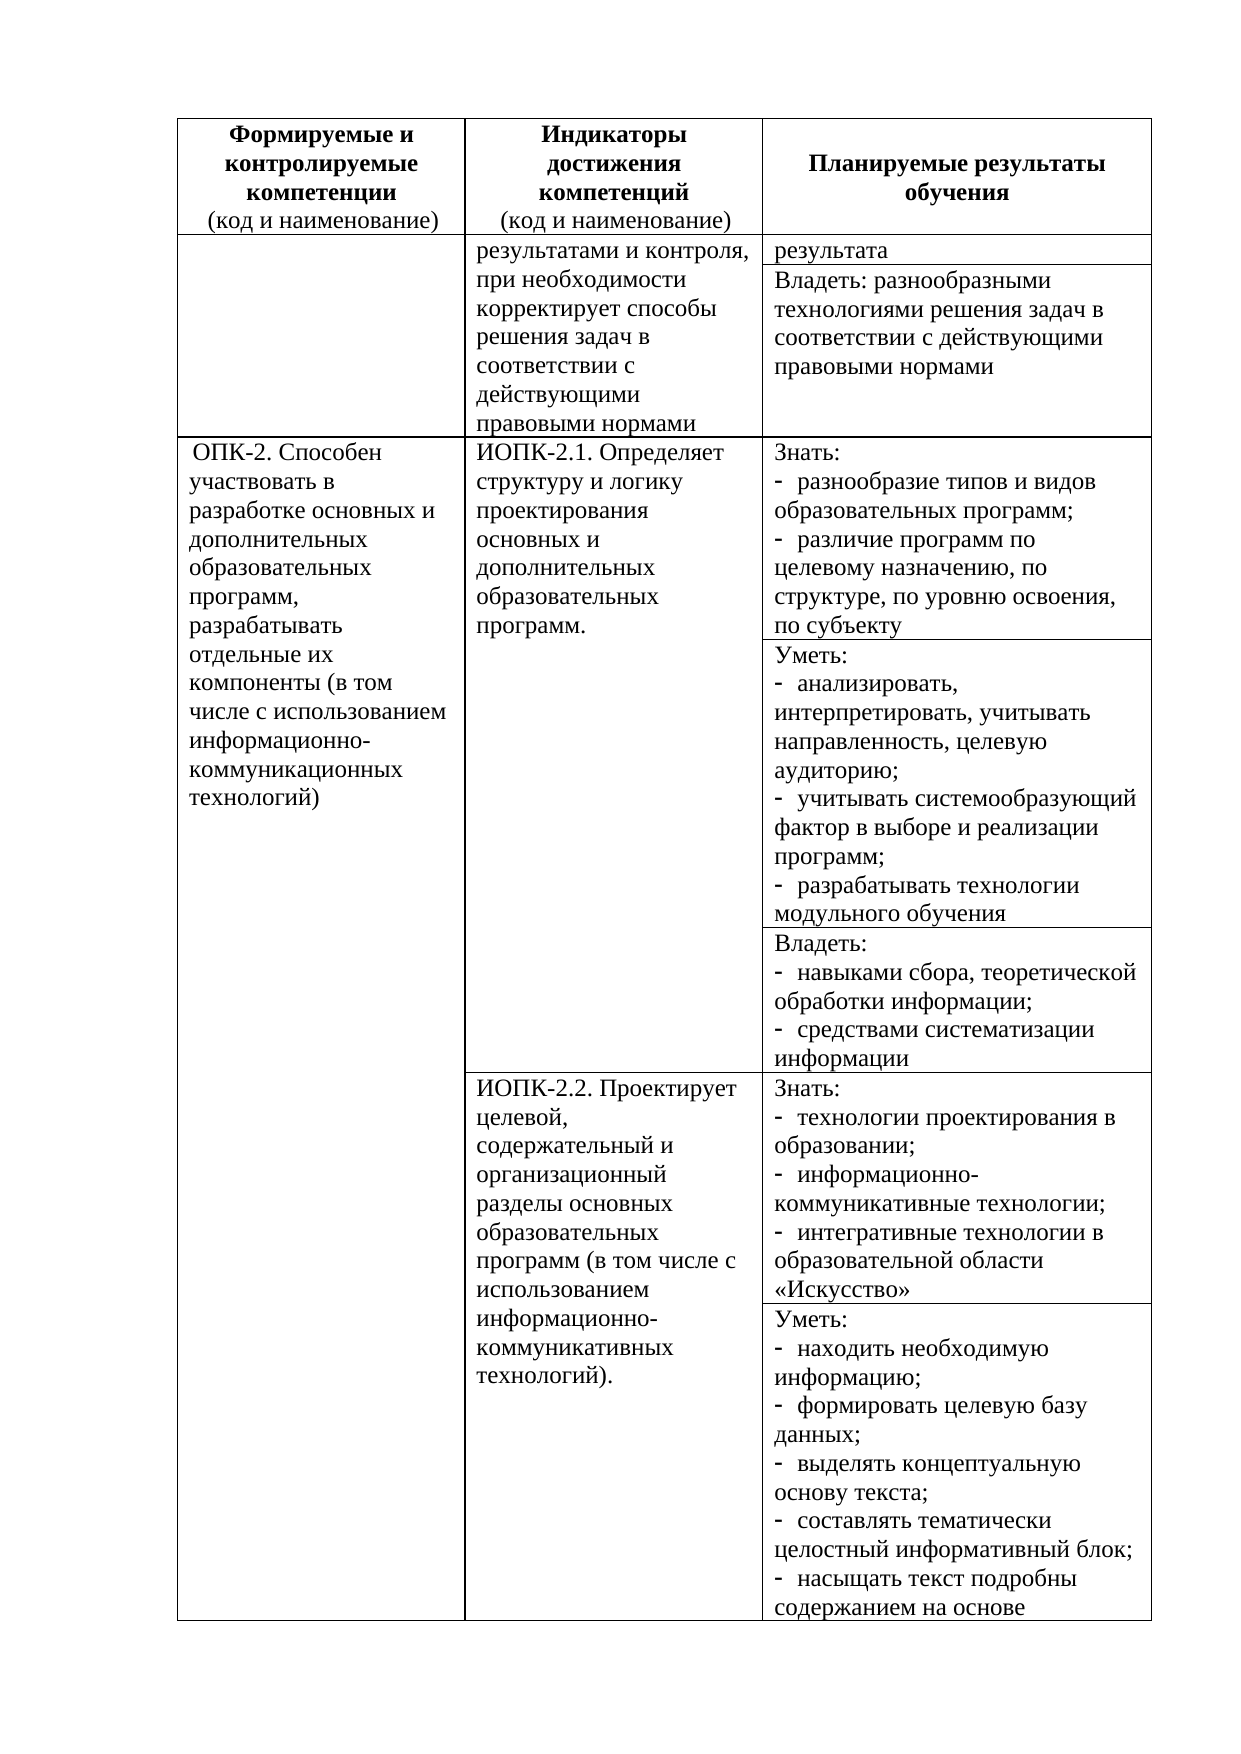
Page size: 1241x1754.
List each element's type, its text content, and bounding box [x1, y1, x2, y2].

table_cell ИОПК-2.2. Проектирует целевой, содержательный и организационный разделы основных образовательных программ (в том числе с использованием информационно-коммуникативных технологий). [466, 1073, 762, 1620]
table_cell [763, 1304, 1151, 1620]
table_header Планируемые результаты обучения [763, 119, 1151, 234]
table_cell Владеть: навыками сбора, теоретической обработки информации; средствами систематизации информации [763, 928, 1151, 1072]
table_cell ОПК-2. Способен участвовать в разработке основных и дополнительных образовательных программ, разрабатывать отдельные их компоненты (в том числе с использованием информационно-коммуникационных технологий) [178, 438, 464, 1620]
table_header Формируемые и контролируемые компетенции (код и наименование) [178, 119, 464, 234]
table_cell Уметь: анализировать, интерпретировать, учитывать направленность, целевую аудиторию; учитывать системообразующий фактор в выборе и реализации программ; разрабатывать технологии модульного обучения [763, 640, 1151, 927]
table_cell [763, 235, 1151, 264]
table_header Индикаторы достижения компетенций (код и наименование) [466, 119, 762, 234]
table_cell Знать: технологии проектирования в образовании; информационно-коммуникативные технологии; интегративные технологии в образовательной области «Искусство» [763, 1073, 1151, 1303]
table_cell Владеть: разнообразными технологиями решения задач в соответствии с действующими правовыми нормами [763, 265, 1151, 436]
table_cell ИОПК-2.1. Определяет структуру и логику проектирования основных и дополнительных образовательных программ. [466, 438, 762, 1072]
table_cell Знать: разнообразие типов и видов образовательных программ; различие программ по целевому назначению, по структуре, по уровню освоения, по субъекту [763, 438, 1151, 639]
